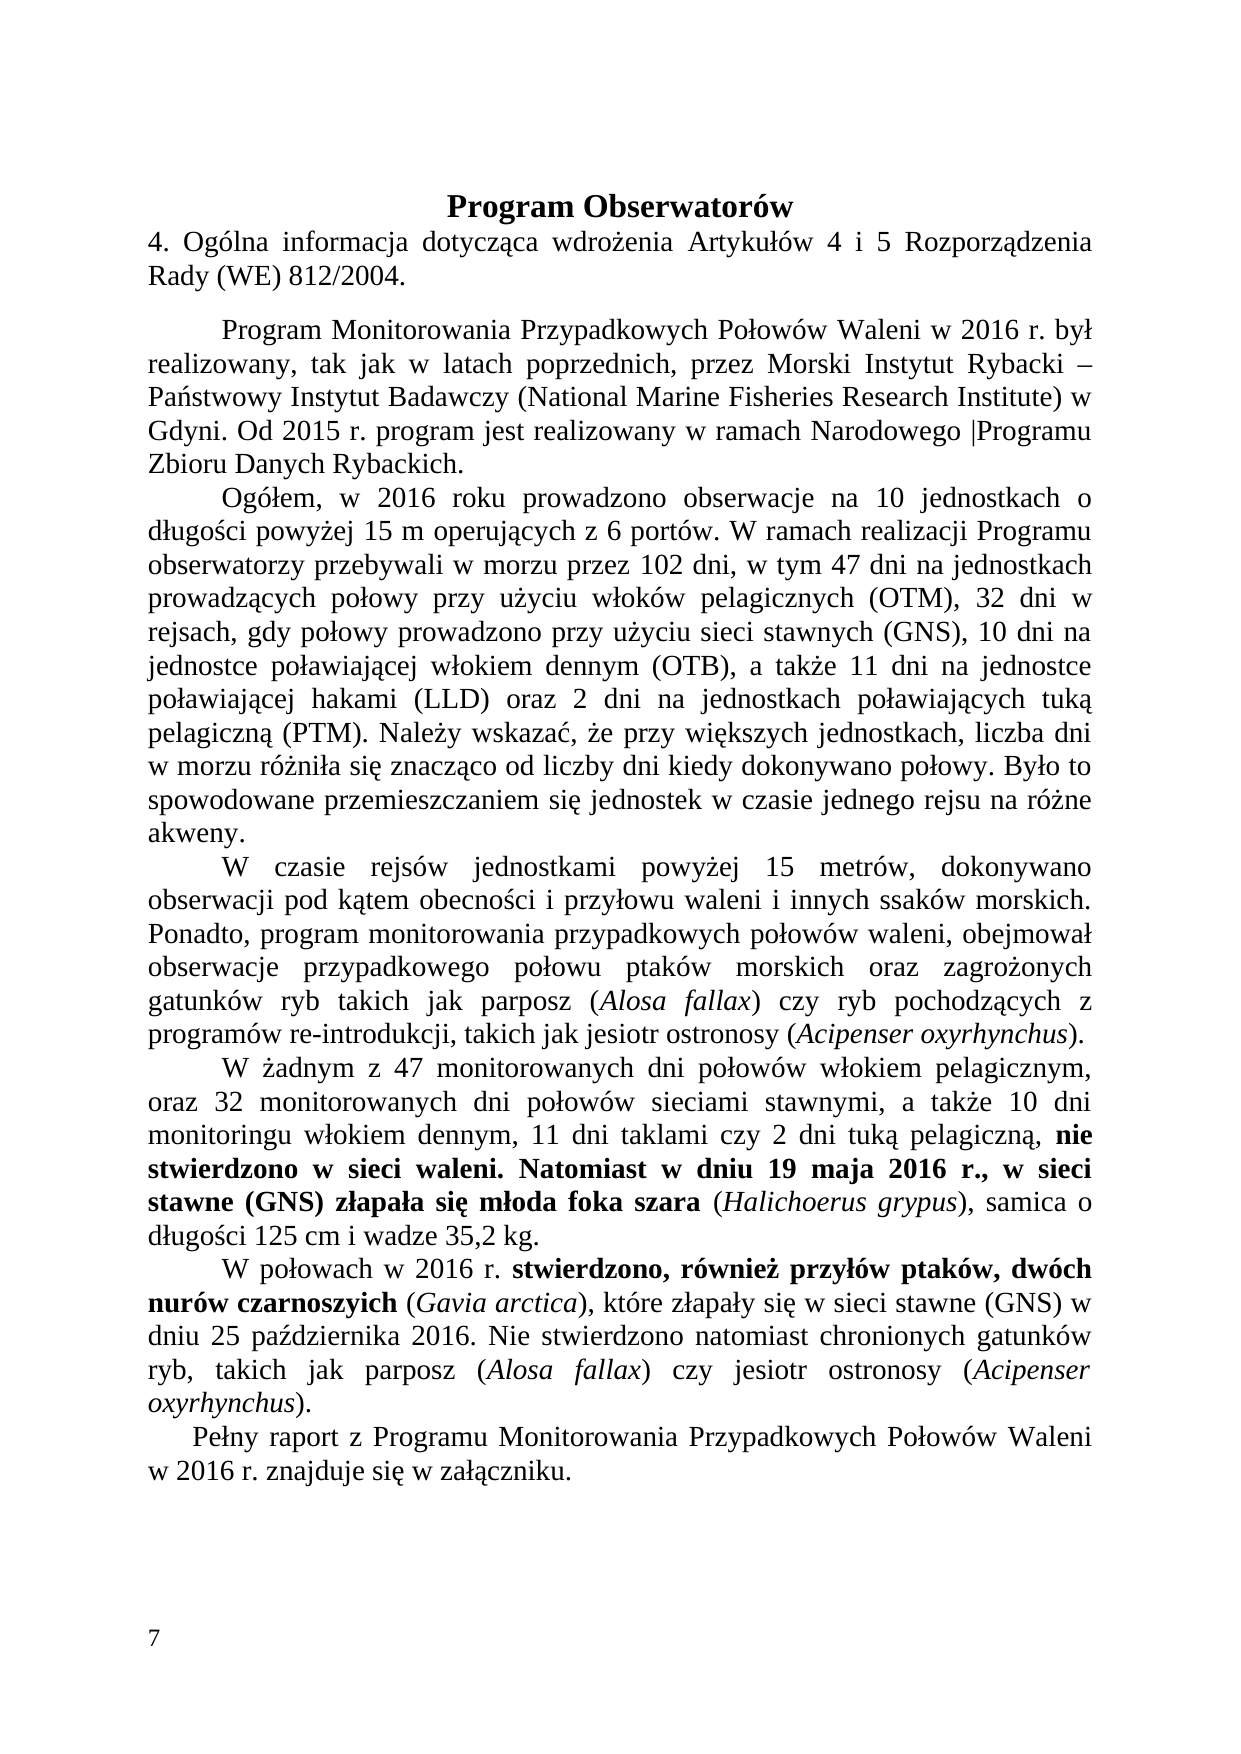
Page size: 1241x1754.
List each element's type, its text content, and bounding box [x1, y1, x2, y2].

text 4. Ogólna informacja dotycząca wdrożenia Artykułów 4 i 5 Rozporządzenia Rady (WE) 812/2004. [148, 224, 1093, 291]
text Pełny raport z Programu Monitorowania Przypadkowych Połowów Waleni w 2016 r. znajduje się w załączniku. [148, 1419, 1093, 1486]
text Program Obserwatorów [148, 186, 1093, 224]
text Ogółem, w 2016 roku prowadzono obserwacje na 10 jednostkach o długości powyżej 15 m operujących z 6 portów. W ramach realizacji Programu obserwatorzy przebywali w morzu przez 102 dni, w tym 47 dni na jednostkach prowadzących połowy przy użyciu włoków pelagicznych (OTM), 32 dni w rejsach, gdy połowy prowadzono przy użyciu sieci stawnych (GNS), 10 dni na jednostce poławiającej włokiem dennym (OTB), a także 11 dni na jednostce poławiającej hakami (LLD) oraz 2 dni na jednostkach poławiających tuką pelagiczną (PTM). Należy wskazać, że przy większych jednostkach, liczba dni w morzu różniła się znacząco od liczby dni kiedy dokonywano połowy. Było to spowodowane przemieszczaniem się jednostek w czasie jednego rejsu na różne akweny. [148, 480, 1093, 849]
text W żadnym z 47 monitorowanych dni połowów włokiem pelagicznym, oraz 32 monitorowanych dni połowów sieciami stawnymi, a także 10 dni monitoringu włokiem dennym, 11 dni taklami czy 2 dni tuką pelagiczną, nie stwierdzono w sieci waleni. Natomiast w dniu 19 maja 2016 r., w sieci stawne (GNS) złapała się młoda foka szara (Halichoerus grypus), samica o długości 125 cm i wadze 35,2 kg. [148, 1050, 1093, 1251]
text W czasie rejsów jednostkami powyżej 15 metrów, dokonywano obserwacji pod kątem obecności i przyłowu waleni i innych ssaków morskich. Ponadto, program monitorowania przypadkowych połowów waleni, obejmował obserwacje przypadkowego połowu ptaków morskich oraz zagrożonych gatunków ryb takich jak parposz (Alosa fallax) czy ryb pochodzących z programów re-introdukcji, takich jak jesiotr ostronosy (Acipenser oxyrhynchus). [148, 849, 1093, 1050]
text Program Monitorowania Przypadkowych Połowów Waleni w 2016 r. był realizowany, tak jak w latach poprzednich, przez Morski Instytut Rybacki – Państwowy Instytut Badawczy (National Marine Fisheries Research Institute) w Gdyni. Od 2015 r. program jest realizowany w ramach Narodowego |Programu Zbioru Danych Rybackich. [148, 312, 1093, 480]
text W połowach w 2016 r. stwierdzono, również przyłów ptaków, dwóch nurów czarnoszyich (Gavia arctica), które złapały się w sieci stawne (GNS) w dniu 25 października 2016. Nie stwierdzono natomiast chronionych gatunków ryb, takich jak parposz (Alosa fallax) czy jesiotr ostronosy (Acipenser oxyrhynchus). [148, 1251, 1093, 1419]
